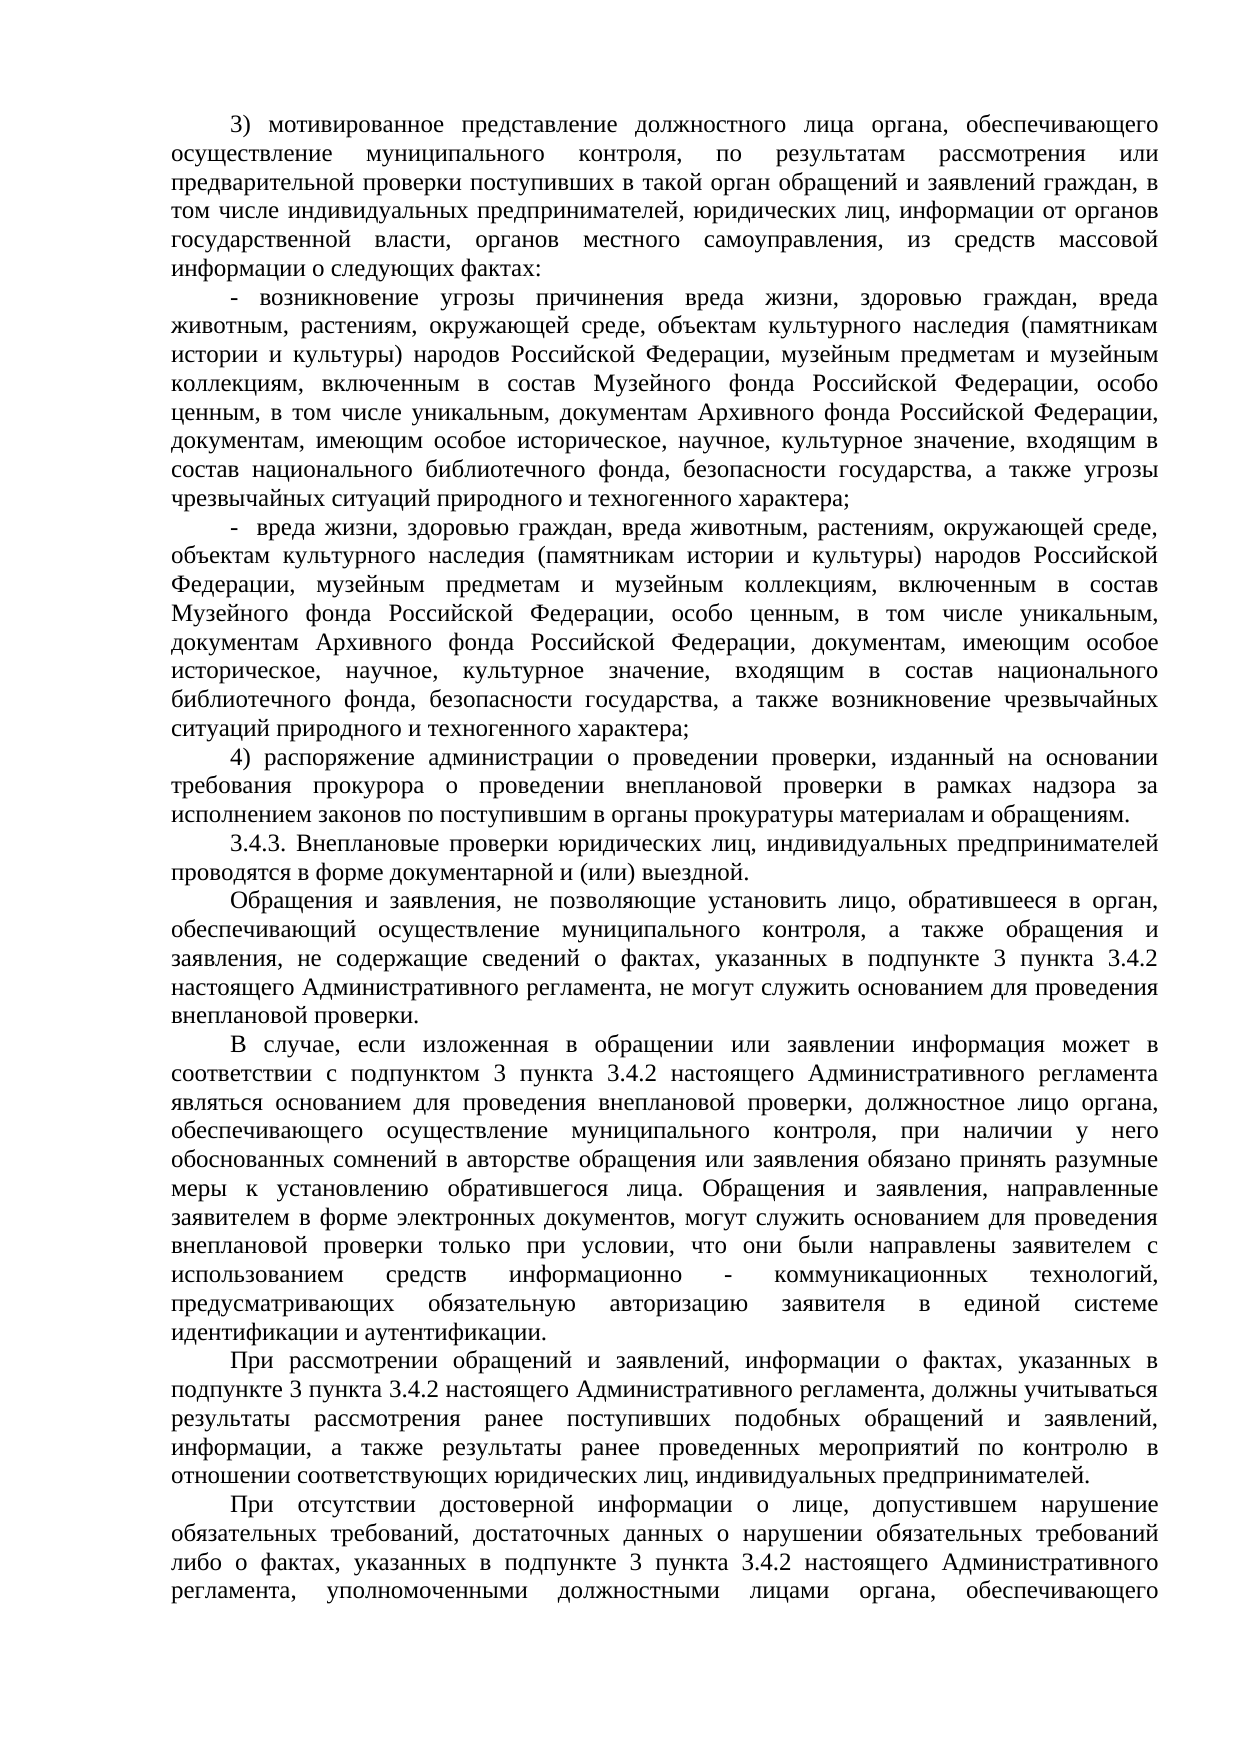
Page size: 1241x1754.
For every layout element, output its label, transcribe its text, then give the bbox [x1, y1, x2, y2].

text 3.4.3. Внеплановые проверки юридических лиц, индивидуальных предпринимателей проводятся в форме документарной и (или) выездной. [171, 828, 1159, 886]
text - возникновение угрозы причинения вреда жизни, здоровью граждан, вреда животным, растениям, окружающей среде, объектам культурного наследия (памятникам истории и культуры) народов Российской Федерации, музейным предметам и музейным коллекциям, включенным в состав Музейного фонда Российской Федерации, особо ценным, в том числе уникальным, документам Архивного фонда Российской Федерации, документам, имеющим особое историческое, научное, культурное значение, входящим в состав национального библиотечного фонда, безопасности государства, а также угрозы чрезвычайных ситуаций природного и техногенного характера; [171, 282, 1159, 512]
text Обращения и заявления, не позволяющие установить лицо, обратившееся в орган, обеспечивающий осуществление муниципального контроля, а также обращения и заявления, не содержащие сведений о фактах, указанных в подпункте 3 пункта 3.4.2 настоящего Административного регламента, не могут служить основанием для проведения внеплановой проверки. [171, 886, 1159, 1029]
text 3) мотивированное представление должностного лица органа, обеспечивающего осуществление муниципального контроля, по результатам рассмотрения или предварительной проверки поступивших в такой орган обращений и заявлений граждан, в том числе индивидуальных предпринимателей, юридических лиц, информации от органов государственной власти, органов местного самоуправления, из средств массовой информации о следующих фактах: [171, 109, 1159, 282]
text При рассмотрении обращений и заявлений, информации о фактах, указанных в подпункте 3 пункта 3.4.2 настоящего Административного регламента, должны учитываться результаты рассмотрения ранее поступивших подобных обращений и заявлений, информации, а также результаты ранее проведенных мероприятий по контролю в отношении соответствующих юридических лиц, индивидуальных предпринимателей. [171, 1346, 1159, 1489]
text 4) распоряжение администрации о проведении проверки, изданный на основании требования прокурора о проведении внеплановой проверки в рамках надзора за исполнением законов по поступившим в органы прокуратуры материалам и обращениям. [171, 742, 1159, 828]
text - вреда жизни, здоровью граждан, вреда животным, растениям, окружающей среде, объектам культурного наследия (памятникам истории и культуры) народов Российской Федерации, музейным предметам и музейным коллекциям, включенным в состав Музейного фонда Российской Федерации, особо ценным, в том числе уникальным, документам Архивного фонда Российской Федерации, документам, имеющим особое историческое, научное, культурное значение, входящим в состав национального библиотечного фонда, безопасности государства, а также возникновение чрезвычайных ситуаций природного и техногенного характера; [171, 512, 1159, 742]
text В случае, если изложенная в обращении или заявлении информация может в соответствии с подпунктом 3 пункта 3.4.2 настоящего Административного регламента являться основанием для проведения внеплановой проверки, должностное лицо органа, обеспечивающего осуществление муниципального контроля, при наличии у него обоснованных сомнений в авторстве обращения или заявления обязано принять разумные меры к установлению обратившегося лица. Обращения и заявления, направленные заявителем в форме электронных документов, могут служить основанием для проведения внеплановой проверки только при условии, что они были направлены заявителем с использованием средств информационно - коммуникационных технологий, предусматривающих обязательную авторизацию заявителя в единой системе идентификации и аутентификации. [171, 1029, 1159, 1346]
